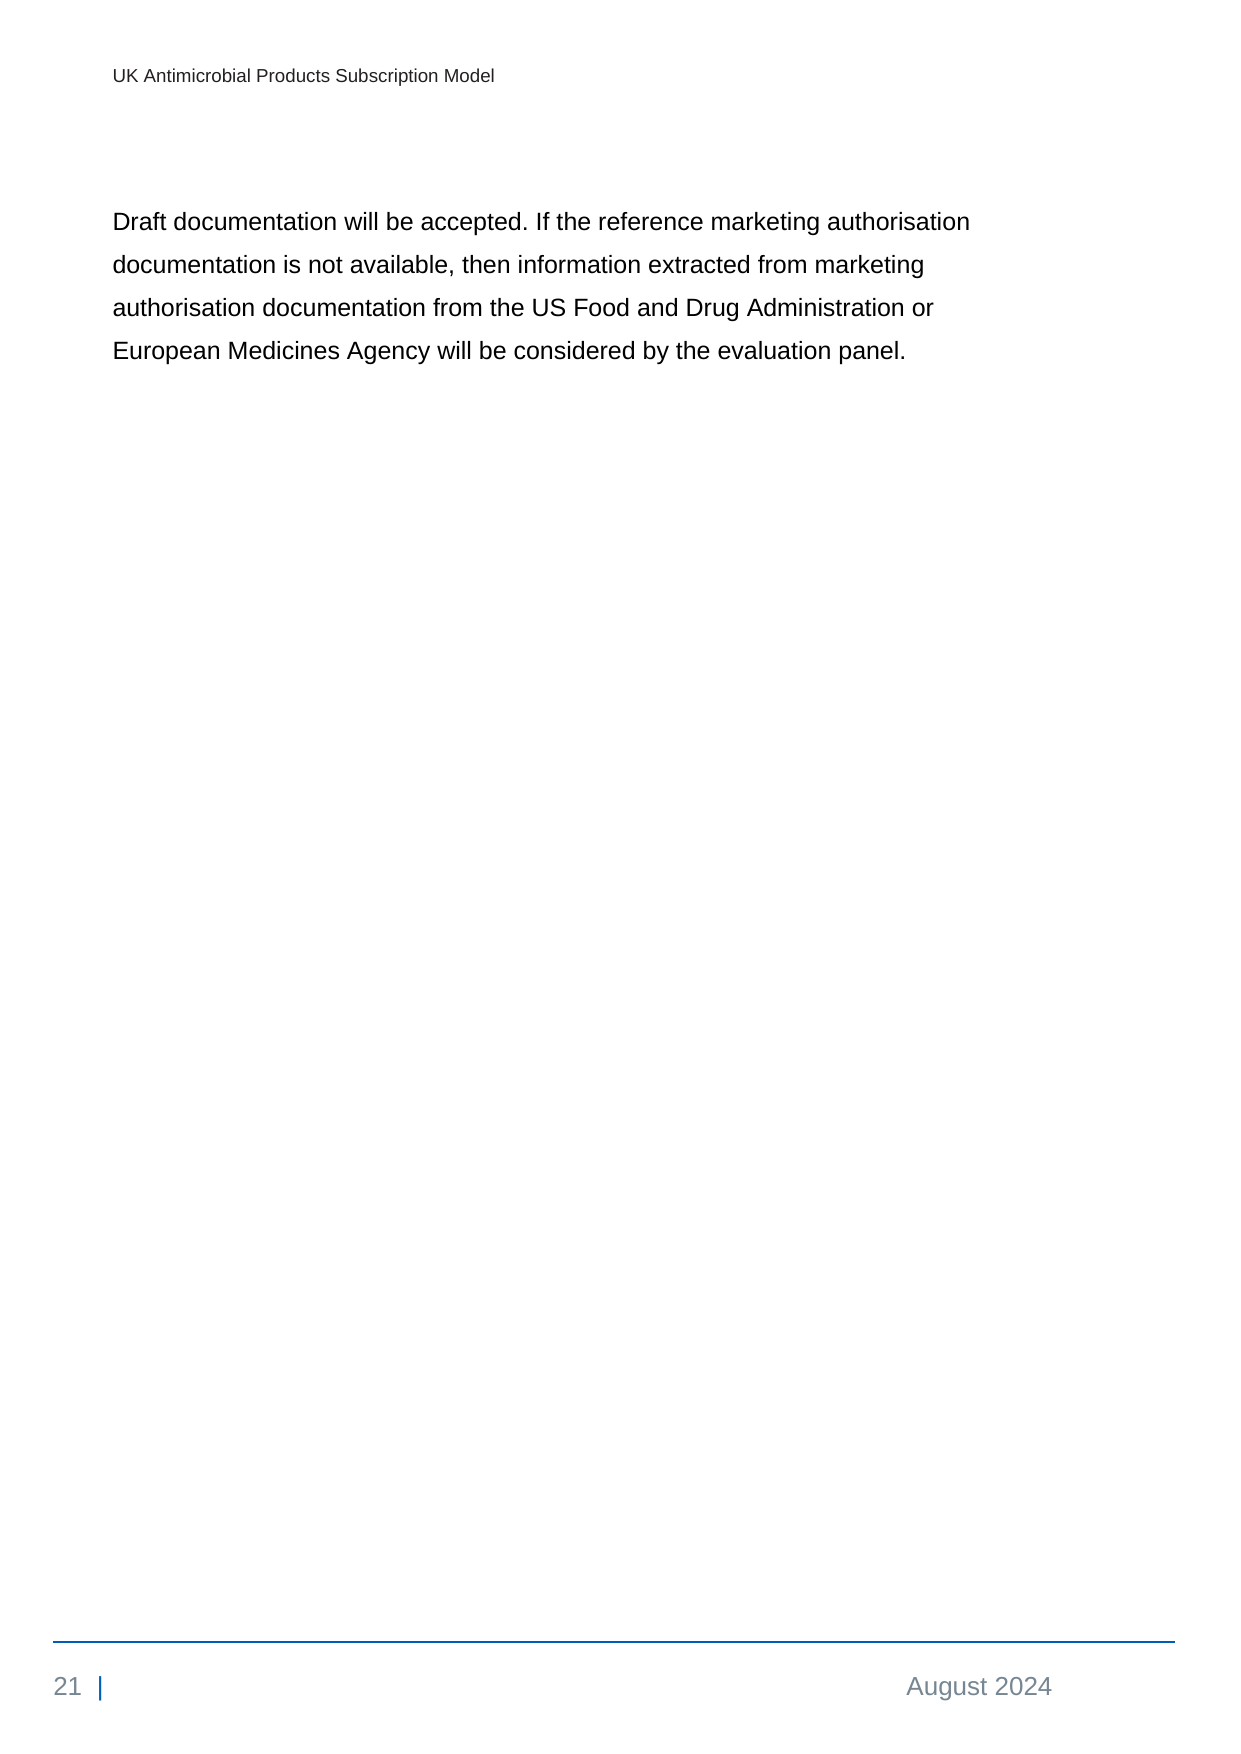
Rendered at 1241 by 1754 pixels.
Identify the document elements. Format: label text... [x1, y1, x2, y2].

text Draft documentation will be accepted. If the reference marketing authorisation documentation is not available, then information extracted from marketing authorisation documentation from the US Food and Drug Administration or European Medicines Agency will be considered by the evaluation panel. [112, 207, 1039, 365]
